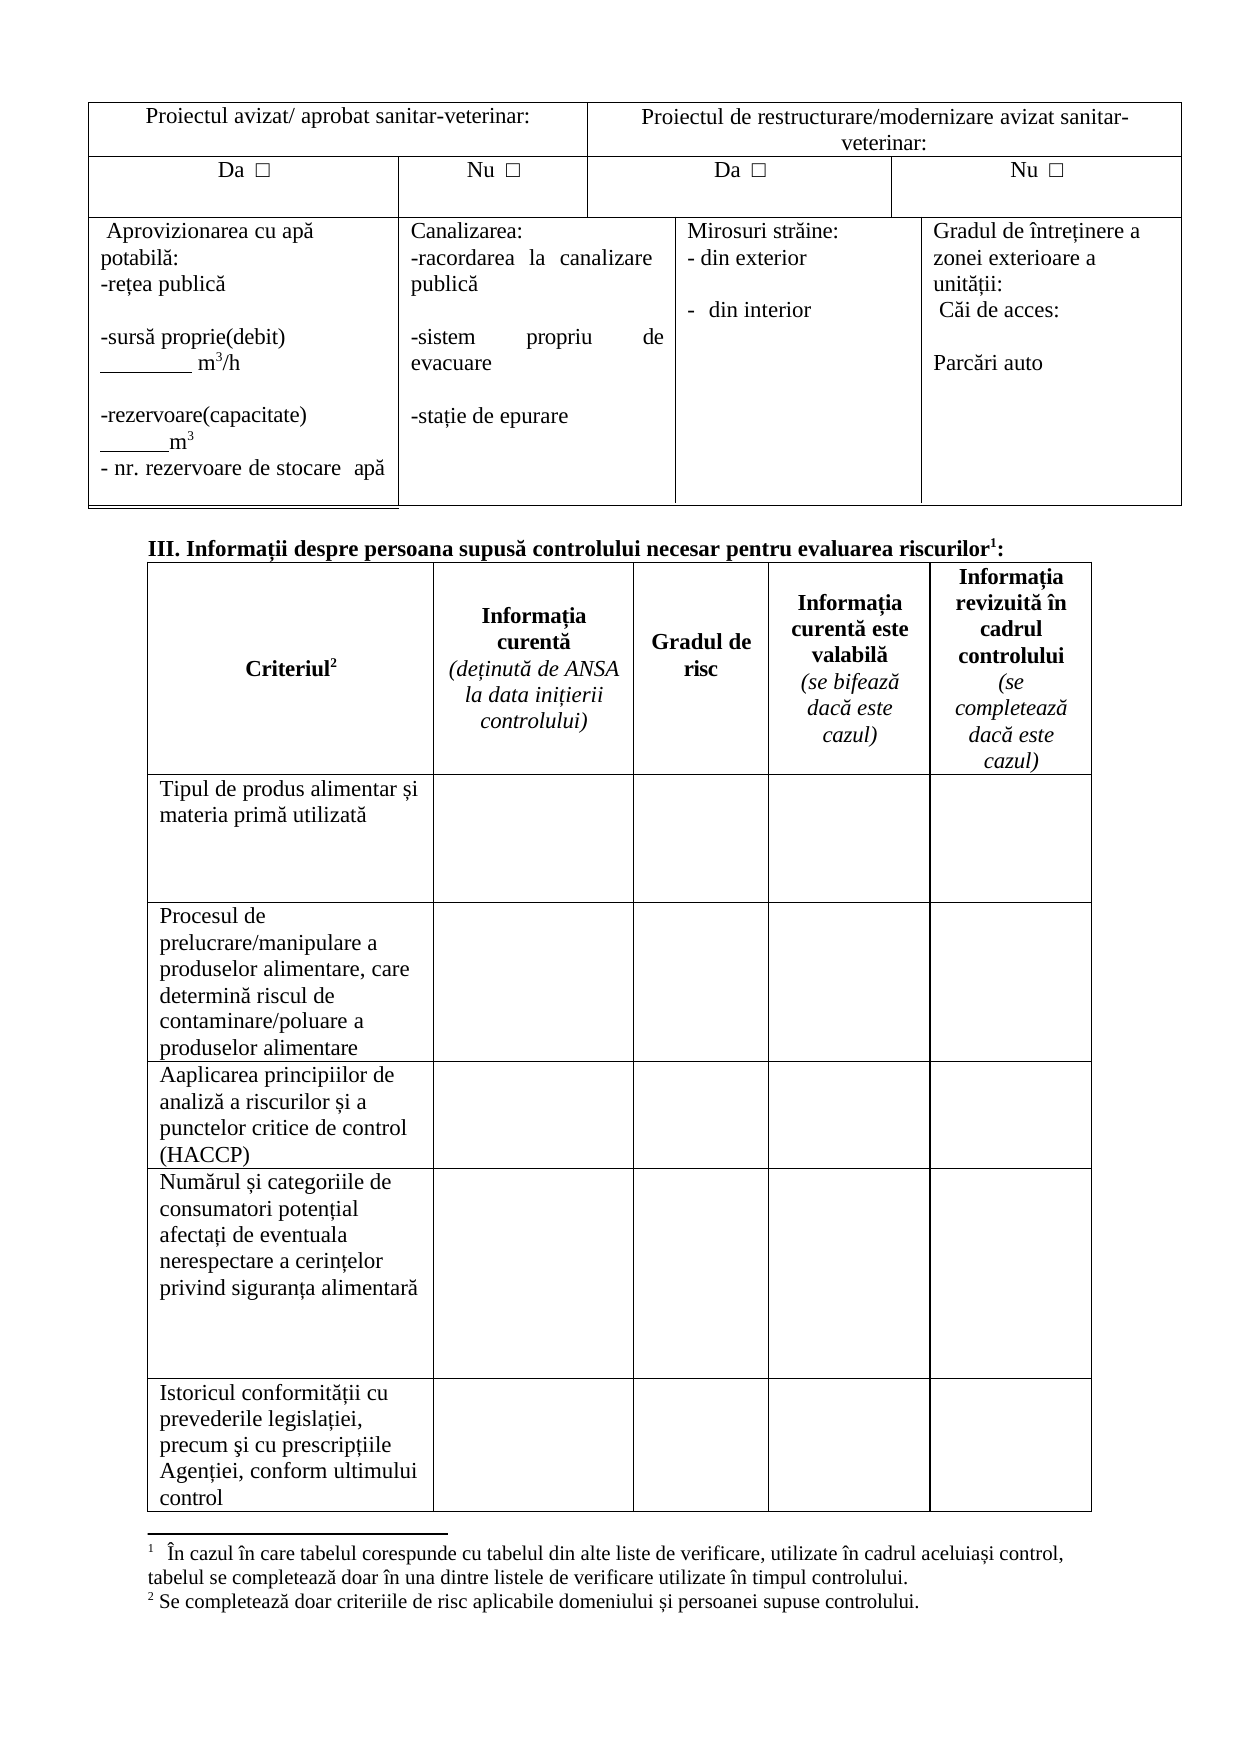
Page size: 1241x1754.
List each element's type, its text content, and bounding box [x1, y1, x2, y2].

table_cell Istoricul conformității cu prevederile legislației, precum şi cu prescripțiile Agenției, conform ultimului control [148, 1379, 433, 1511]
table_cell [434, 903, 633, 1061]
table_cell [434, 1379, 633, 1511]
table_cell [769, 775, 929, 902]
table_cell Procesul de prelucrare/manipulare a produselor alimentare, care determină riscul de contaminare/poluare a produselor alimentare [148, 903, 433, 1061]
table_cell Aprovizionarea cu apă potabilă: -rețea publică -sursă proprie(debit) m3/h -rezervoare(capacitate) m3 - nr. rezervoare de stocare apă [89, 218, 398, 505]
table_cell [769, 1379, 929, 1511]
table_cell Nu □ [399, 157, 587, 217]
table_cell [769, 903, 929, 1061]
table_cell [769, 1062, 929, 1167]
table_cell Da □ [588, 157, 891, 217]
table_header Proiectul avizat/ aprobat sanitar-veterinar: [89, 103, 587, 156]
table_cell Canalizarea: -racordarea la canalizare publică -sistem propriu de evacuare -stație de epurare [399, 218, 675, 505]
table_cell [634, 775, 768, 902]
table_header Informația curentă este valabilă (se bifează dacă este cazul) [769, 563, 929, 773]
table_header Informația revizuită în cadrul controlului (se completează dacă este cazul) [931, 563, 1091, 773]
table_cell [931, 1169, 1091, 1378]
table_cell [434, 775, 633, 902]
table_cell [931, 1379, 1091, 1511]
table_cell Tipul de produs alimentar și materia primă utilizată [148, 775, 433, 902]
table_cell [634, 1062, 768, 1167]
table_cell [634, 1169, 768, 1378]
table_cell Mirosuri străine: din exterior din interior [675, 218, 921, 505]
table_cell Gradul de întreținere a zonei exterioare a unității: Сăi de acces: Parcări auto [921, 218, 1181, 505]
table_header Proiectul de restructurare/modernizare avizat sanitar- veterinar: [588, 103, 1181, 156]
table_cell Nu □ [892, 157, 1181, 217]
table_cell Aaplicarea principiilor de analiză a riscurilor și a punctelor critice de control (HACCP) [148, 1062, 433, 1167]
table_cell [931, 903, 1091, 1061]
table_header Informația curentă (deținută de ANSA la data inițierii controlului) [434, 563, 633, 773]
table_cell [931, 775, 1091, 902]
table_header Criteriul2 [148, 563, 433, 773]
text 1 În cazul în care tabelul corespunde cu tabelul din alte liste de verificare, utilizate în cadrul aceluiași control, tabelul se completează doar în una dintre listele de verificare utilizate în timpul controlului. [148, 1541, 1119, 1589]
table_header Gradul de risc [634, 563, 768, 773]
list Informații despre persoana supusă controlului necesar pentru evaluarea riscurilor1: [148, 535, 1194, 561]
table_cell [434, 1062, 633, 1167]
table_cell [634, 1379, 768, 1511]
table_cell Numărul și categoriile de consumatori potențial afectați de eventuala nerespectare a cerințelor privind siguranța alimentară [148, 1169, 433, 1378]
table_cell Da □ [89, 157, 398, 217]
table_cell [769, 1169, 929, 1378]
table_cell [434, 1169, 633, 1378]
table_cell [931, 1062, 1091, 1167]
table_cell [634, 903, 768, 1061]
text 2 Se completează doar criteriile de risc aplicabile domeniului și persoanei supuse controlului. [148, 1589, 1194, 1613]
